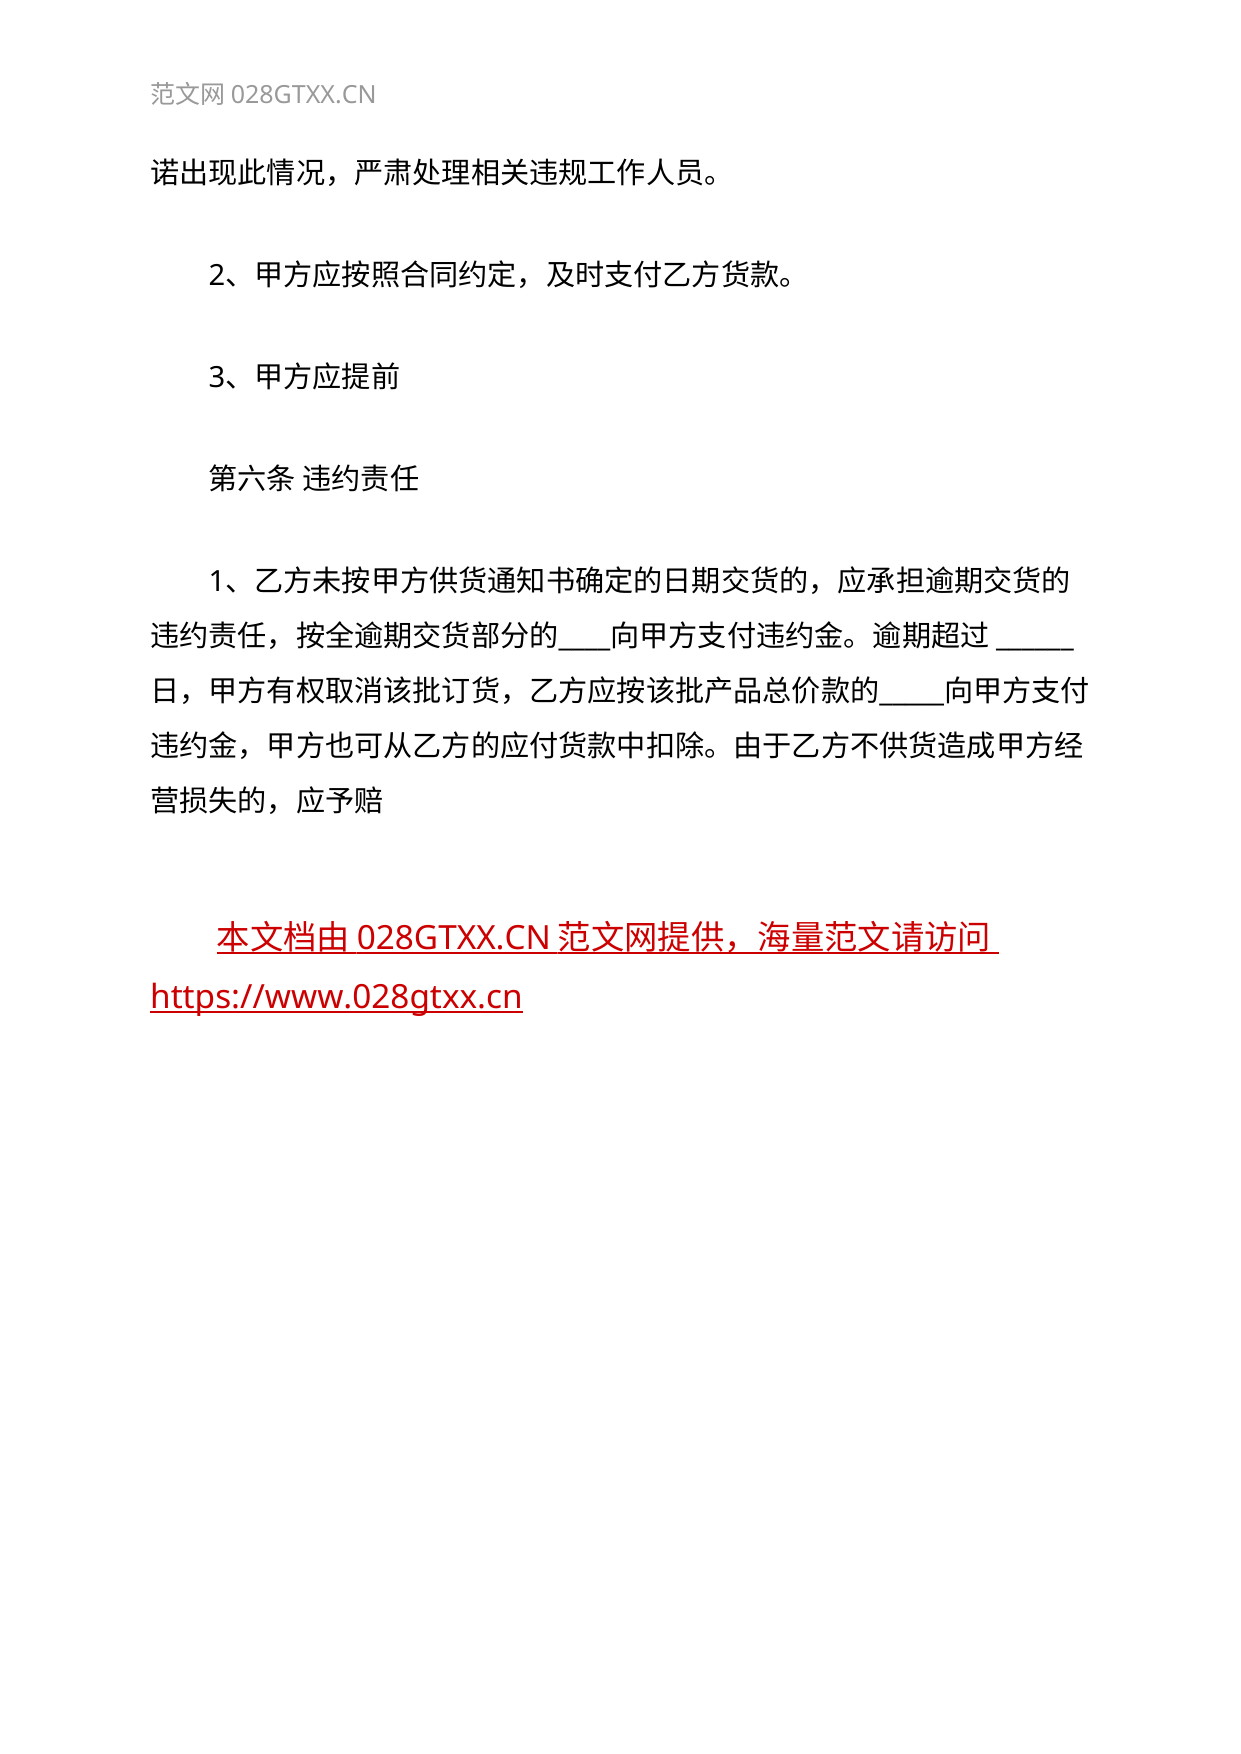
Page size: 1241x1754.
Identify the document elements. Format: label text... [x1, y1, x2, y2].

text 1、乙方未按甲方供货通知书确定的日期交货的，应承担逾期交货的违约责任，按全逾期交货部分的____向甲方支付违约金。逾期超过 ______日，甲方有权取消该批订货，乙方应按该批产品总价款的_____向甲方支付违约金，甲方也可从乙方的应付货款中扣除。由于乙方不供货造成甲方经营损失的，应予赔 [150, 557, 1090, 820]
text 3、甲方应提前 [150, 354, 1090, 396]
text 2、甲方应按照合同约定，及时支付乙方货款。 [150, 252, 1090, 294]
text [150, 150, 1090, 192]
text 本文档由028GTXX.CN范文网提供，海量范文请访问 https://www.028gtxx.cn [150, 910, 1090, 1018]
text 第六条 违约责任 [150, 456, 1090, 498]
